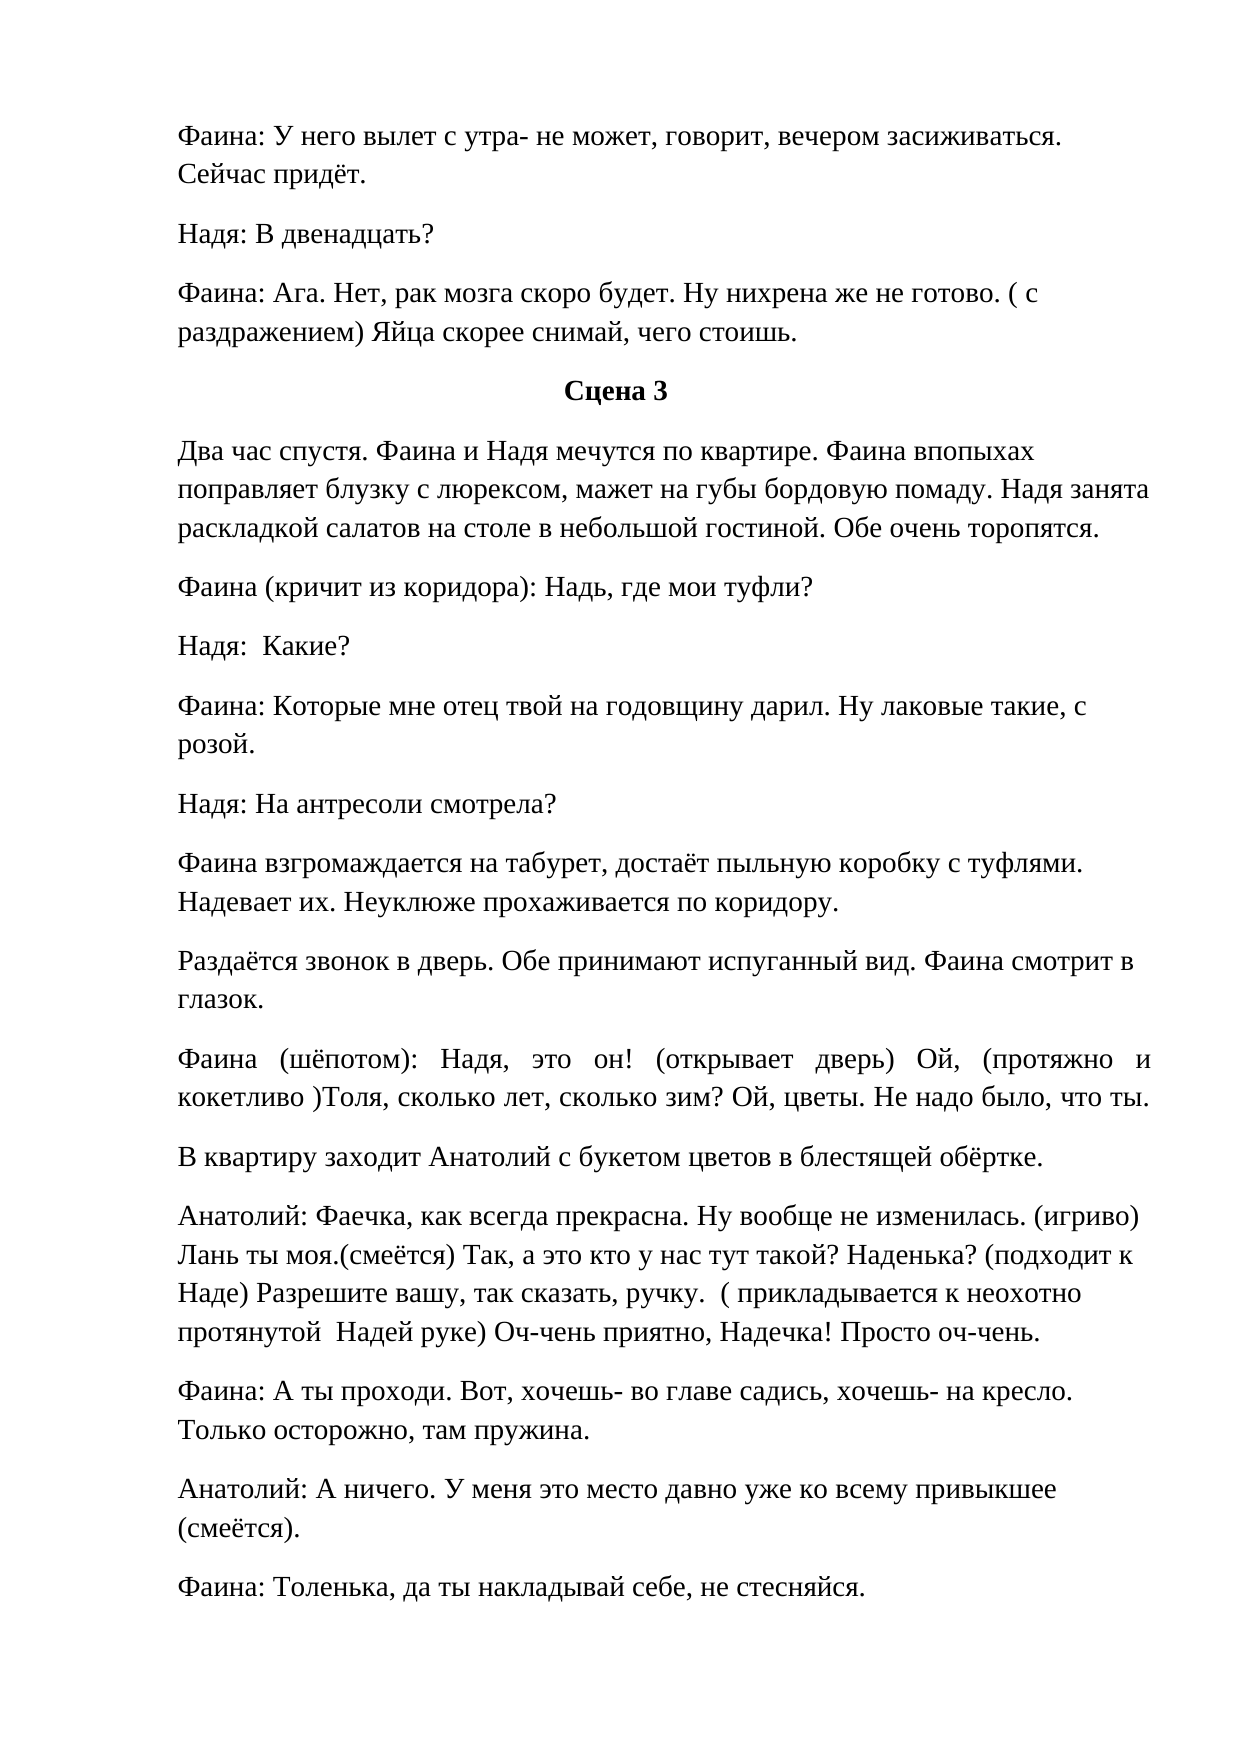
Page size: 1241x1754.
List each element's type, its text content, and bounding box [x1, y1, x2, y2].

text Надя: В двенадцать? [177, 216, 1152, 249]
text Раздаётся звонок в дверь. Обе принимают испуганный вид. Фаина смотрит в глазок. [177, 943, 1152, 1015]
text Два час спустя. Фаина и Надя мечутся по квартире. Фаина впопыхах поправляет блузку с люрексом, мажет на губы бордовую помаду. Надя занята раскладкой салатов на столе в небольшой гостиной. Обе очень торопятся. [177, 433, 1152, 543]
text Фаина (шёпотом): Надя, это он! (открывает дверь) Ой, (протяжно и кокетливо )Толя, сколько лет, сколько зим? Ой, цветы. Не надо было, что ты. [177, 1041, 1152, 1113]
text Анатолий: А ничего. У меня это место давно уже ко всему привыкшее (смеётся). [177, 1471, 1152, 1543]
text Фаина: Которые мне отец твой на годовщину дарил. Ну лаковые такие, с розой. [177, 688, 1152, 760]
text Сцена 3 [177, 373, 1152, 407]
text Фаина: А ты проходи. Вот, хочешь- во главе садись, хочешь- на кресло. Только осторожно, там пружина. [177, 1373, 1152, 1445]
text Надя: Какие? [177, 628, 1152, 662]
text Фаина: Толенька, да ты накладывай себе, не стесняйся. [177, 1569, 1152, 1603]
text Надя: На антресоли смотрела? [177, 786, 1152, 819]
text Фаина взгромаждается на табурет, достаёт пыльную коробку с туфлями. Надевает их. Неуклюже прохаживается по коридору. [177, 845, 1152, 917]
text Фаина: Ага. Нет, рак мозга скоро будет. Ну нихрена же не готово. ( с раздражением) Яйца скорее снимай, чего стоишь. [177, 275, 1152, 347]
text Фаина (кричит из коридора): Надь, где мои туфли? [177, 569, 1152, 603]
text В квартиру заходит Анатолий с букетом цветов в блестящей обёртке. [177, 1139, 1152, 1172]
text Фаина: У него вылет с утра- не может, говорит, вечером засиживаться. Сейчас придёт. [177, 118, 1152, 190]
text Анатолий: Фаечка, как всегда прекрасна. Ну вообще не изменилась. (игриво) Лань ты моя.(смеётся) Так, а это кто у нас тут такой? Наденька? (подходит к Наде) Разрешите вашу, так сказать, ручку. ( прикладывается к неохотно протянутой Надей руке) Оч-чень приятно, Надечка! Просто оч-чень. [177, 1198, 1152, 1347]
